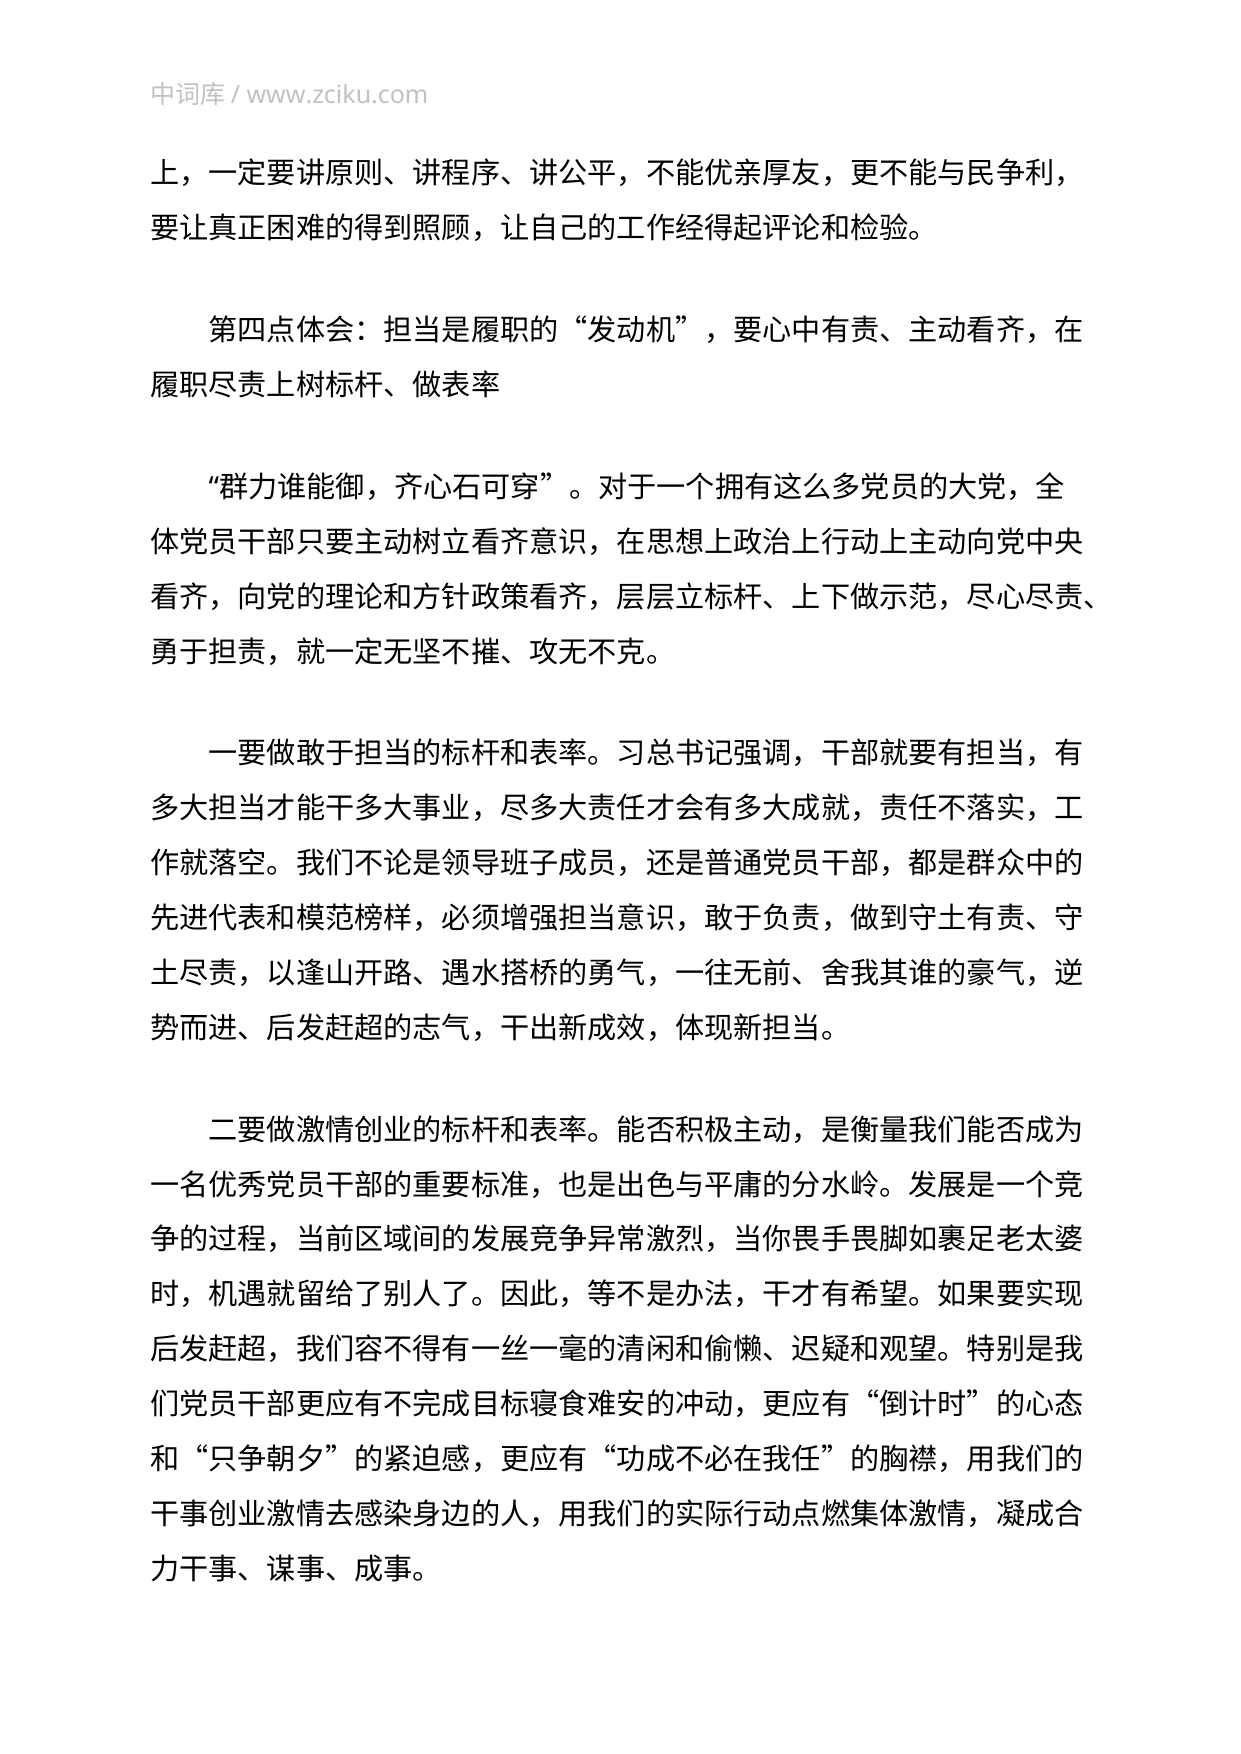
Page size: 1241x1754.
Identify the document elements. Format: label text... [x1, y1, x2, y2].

text 一要做敢于担当的标杆和表率。习总书记强调，干部就要有担当，有多大担当才能干多大事业，尽多大责任才会有多大成就，责任不落实，工作就落空。我们不论是领导班子成员，还是普通党员干部，都是群众中的先进代表和模范榜样，必须增强担当意识，敢于负责，做到守土有责、守土尽责，以逢山开路、遇水搭桥的勇气，一往无前、舍我其谁的豪气，逆势而进、后发赶超的志气，干出新成效，体现新担当。 [150, 730, 1090, 1047]
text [150, 150, 1090, 247]
text 第四点体会：担当是履职的“发动机”，要心中有责、主动看齐，在履职尽责上树标杆、做表率 [150, 307, 1090, 404]
text 二要做激情创业的标杆和表率。能否积极主动，是衡量我们能否成为一名优秀党员干部的重要标准，也是出色与平庸的分水岭。发展是一个竞争的过程，当前区域间的发展竞争异常激烈，当你畏手畏脚如裹足老太婆时，机遇就留给了别人了。因此，等不是办法，干才有希望。如果要实现后发赶超，我们容不得有一丝一毫的清闲和偷懒、迟疑和观望。特别是我们党员干部更应有不完成目标寝食难安的冲动，更应有“倒计时”的心态和“只争朝夕”的紧迫感，更应有“功成不必在我任”的胸襟，用我们的干事创业激情去感染身边的人，用我们的实际行动点燃集体激情，凝成合力干事、谋事、成事。 [150, 1106, 1090, 1588]
text “群力谁能御，齐心石可穿”。对于一个拥有这么多党员的大党，全体党员干部只要主动树立看齐意识，在思想上政治上行动上主动向党中央看齐，向党的理论和方针政策看齐，层层立标杆、上下做示范，尽心尽责、勇于担责，就一定无坚不摧、攻无不克。 [150, 463, 1090, 670]
